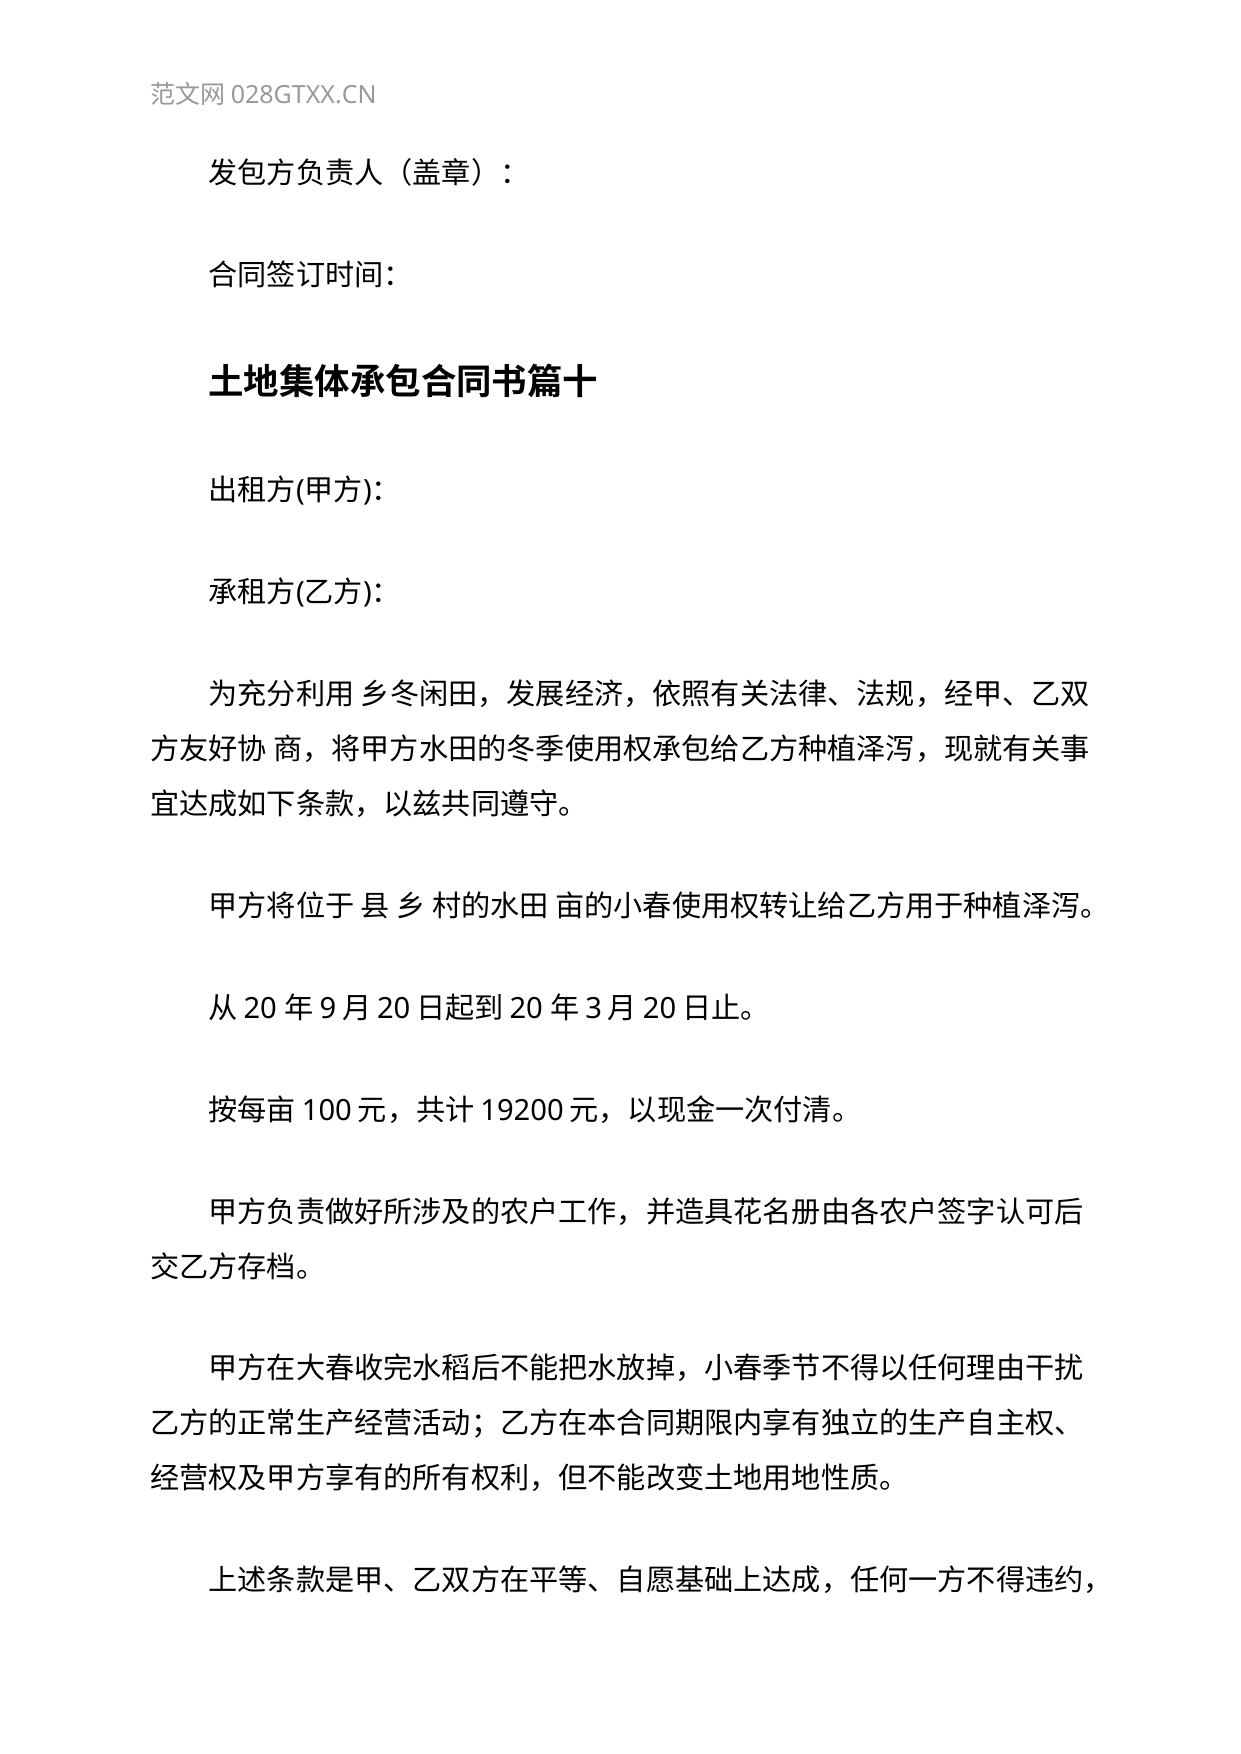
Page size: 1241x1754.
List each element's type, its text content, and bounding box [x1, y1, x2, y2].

text 甲方负责做好所涉及的农户工作，并造具花名册由各农户签字认可后交乙方存档。 [150, 1188, 1090, 1285]
text 甲方将位于 县 乡 村的水田 亩的小春使用权转让给乙方用于种植泽泻。 [150, 882, 1090, 925]
text 承租方(乙方)： [150, 569, 1090, 611]
text 按每亩100元，共计19200元，以现金一次付清。 [150, 1086, 1090, 1129]
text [150, 1556, 1090, 1599]
text 发包方负责人（盖章）： [150, 150, 1090, 192]
text 土地集体承包合同书篇十 [150, 353, 1090, 405]
text 甲方在大春收完水稻后不能把水放掉，小春季节不得以任何理由干扰乙方的正常生产经营活动；乙方在本合同期限内享有独立的生产自主权、经营权及甲方享有的所有权利，但不能改变土地用地性质。 [150, 1345, 1090, 1497]
text 从20 年9月20日起到20 年3月20日止。 [150, 984, 1090, 1027]
text 合同签订时间： [150, 252, 1090, 294]
text 出租方(甲方)： [150, 467, 1090, 509]
text 为充分利用 乡冬闲田，发展经济，依照有关法律、法规，经甲、乙双方友好协 商，将甲方水田的冬季使用权承包给乙方种植泽泻，现就有关事宜达成如下条款，以兹共同遵守。 [150, 671, 1090, 823]
